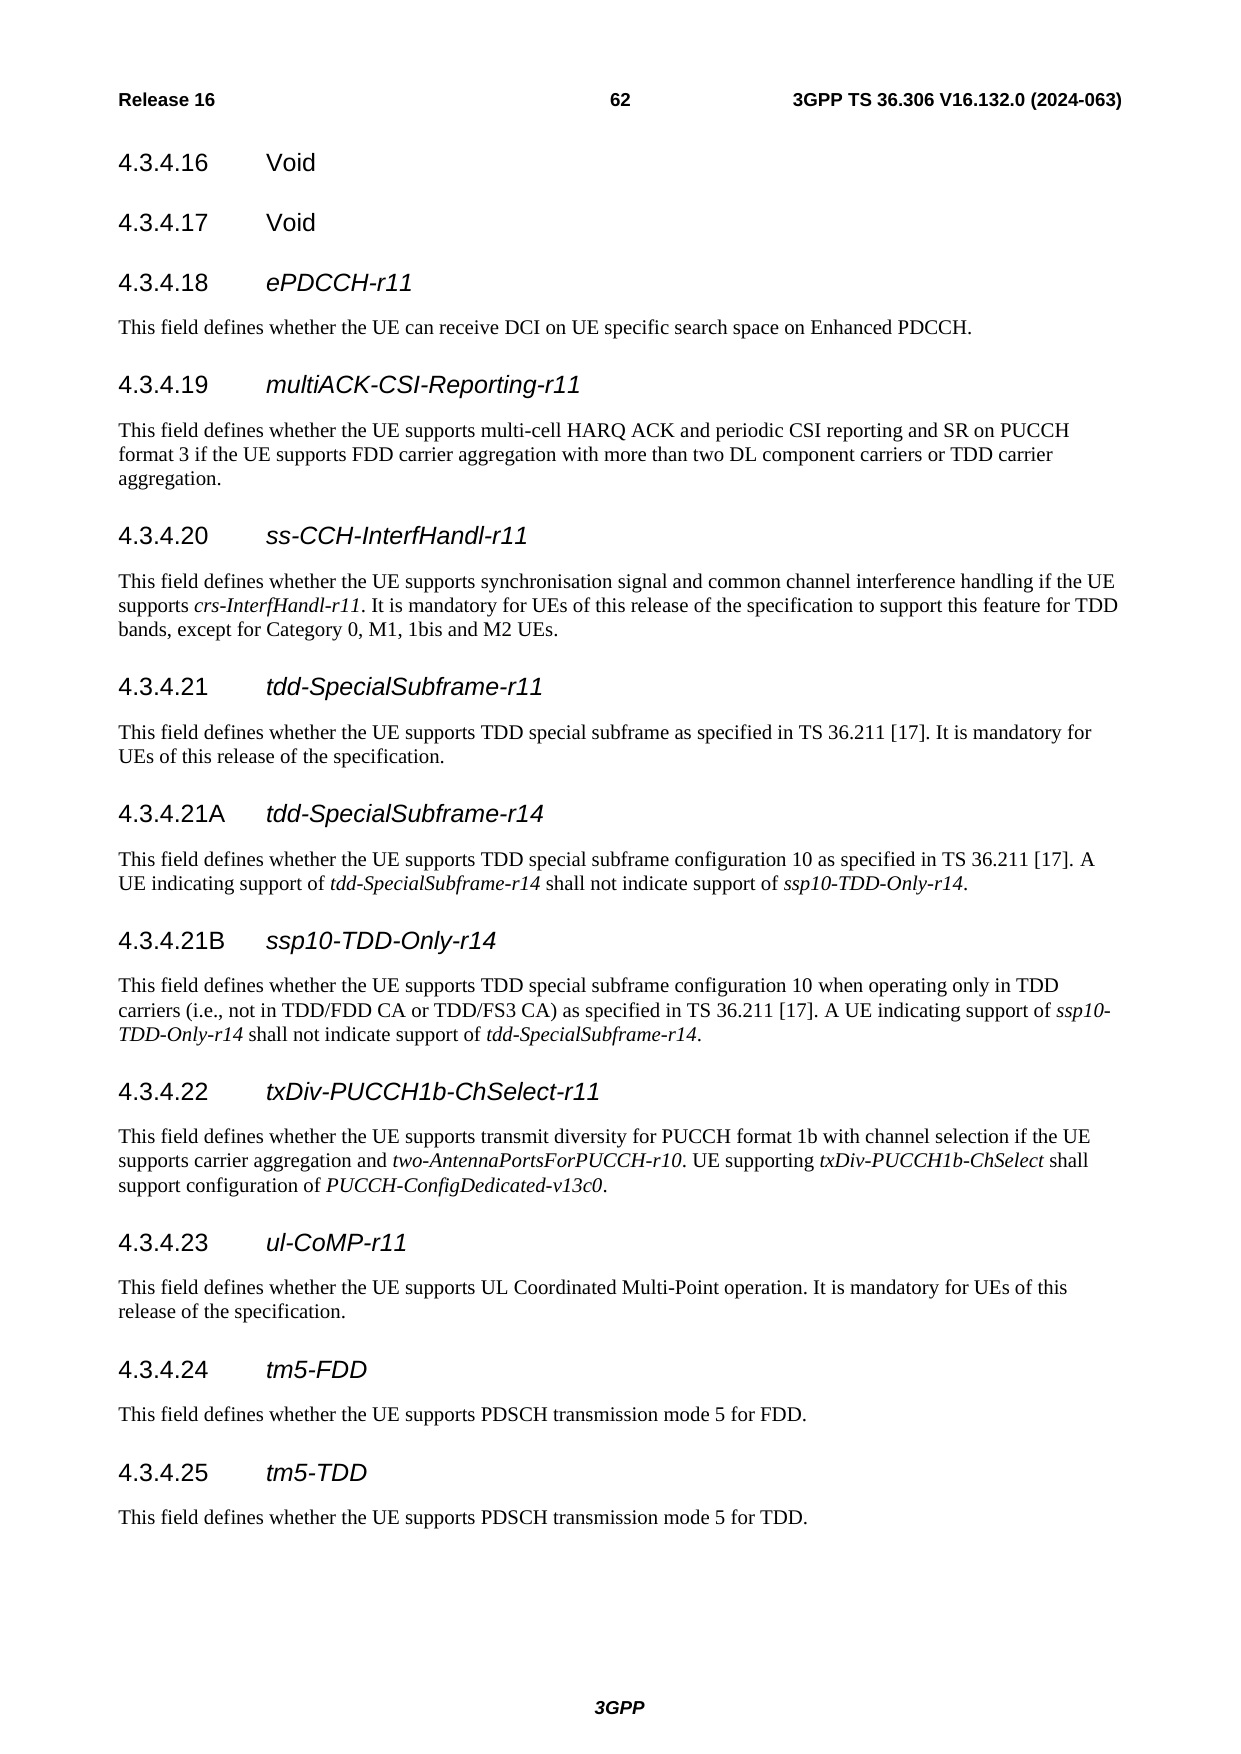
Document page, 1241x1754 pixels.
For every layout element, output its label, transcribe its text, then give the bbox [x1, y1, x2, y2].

subtitle 4.3.4.21 tdd-SpecialSubframe-r11 [118, 672, 1122, 701]
subtitle 4.3.4.21B ssp10-TDD-Only-r14 [118, 926, 1122, 955]
text This field defines whether the UE supports transmit diversity for PUCCH format 1b with channel selection if the UE supports carrier aggregation and two-AntennaPortsForPUCCH-r10. UE supporting txDiv-PUCCH1b-ChSelect shall support configuration of PUCCH-ConfigDedicated-v13c0. [118, 1124, 1122, 1197]
subtitle 4.3.4.23 ul-CoMP-r11 [118, 1228, 1122, 1257]
text This field defines whether the UE supports TDD special subframe as specified in TS 36.211 [17]. It is mandatory for UEs of this release of the specification. [118, 720, 1122, 768]
text This field defines whether the UE supports UL Coordinated Multi-Point operation. It is mandatory for UEs of this release of the specification. [118, 1275, 1122, 1323]
subtitle 4.3.4.24 tm5-FDD [118, 1355, 1122, 1383]
text This field defines whether the UE supports TDD special subframe configuration 10 as specified in TS 36.211 [17]. A UE indicating support of tdd-SpecialSubframe-r14 shall not indicate support of ssp10-TDD-Only-r14. [118, 847, 1122, 895]
subtitle 4.3.4.21A tdd-SpecialSubframe-r14 [118, 799, 1122, 828]
text This field defines whether the UE supports PDSCH transmission mode 5 for TDD. [118, 1505, 1122, 1529]
text This field defines whether the UE supports TDD special subframe configuration 10 when operating only in TDD carriers (i.e., not in TDD/FDD CA or TDD/FS3 CA) as specified in TS 36.211 [17]. A UE indicating support of ssp10-TDD-Only-r14 shall not indicate support of tdd-SpecialSubframe-r14. [118, 973, 1122, 1046]
subtitle 4.3.4.19 multiACK-CSI-Reporting-r11 [118, 370, 1122, 399]
subtitle 4.3.4.25 tm5-TDD [118, 1457, 1122, 1486]
subtitle 4.3.4.22 txDiv-PUCCH1b-ChSelect-r11 [118, 1077, 1122, 1106]
text This field defines whether the UE supports synchronisation signal and common channel interference handling if the UE supports crs-InterfHandl-r11. It is mandatory for UEs of this release of the specification to support this feature for TDD bands, except for Category 0, M1, 1bis and M2 UEs. [118, 569, 1122, 641]
text This field defines whether the UE can receive DCI on UE specific search space on Enhanced PDCCH. [118, 315, 1122, 339]
text This field defines whether the UE supports PDSCH transmission mode 5 for FDD. [118, 1402, 1122, 1426]
subtitle 4.3.4.16 Void [118, 147, 1122, 176]
subtitle 4.3.4.20 ss-CCH-InterfHandl-r11 [118, 521, 1122, 550]
text This field defines whether the UE supports multi-cell HARQ ACK and periodic CSI reporting and SR on PUCCH format 3 if the UE supports FDD carrier aggregation with more than two DL component carriers or TDD carrier aggregation. [118, 418, 1122, 490]
subtitle 4.3.4.17 Void [118, 207, 1122, 236]
subtitle 4.3.4.18 ePDCCH-r11 [118, 267, 1122, 296]
